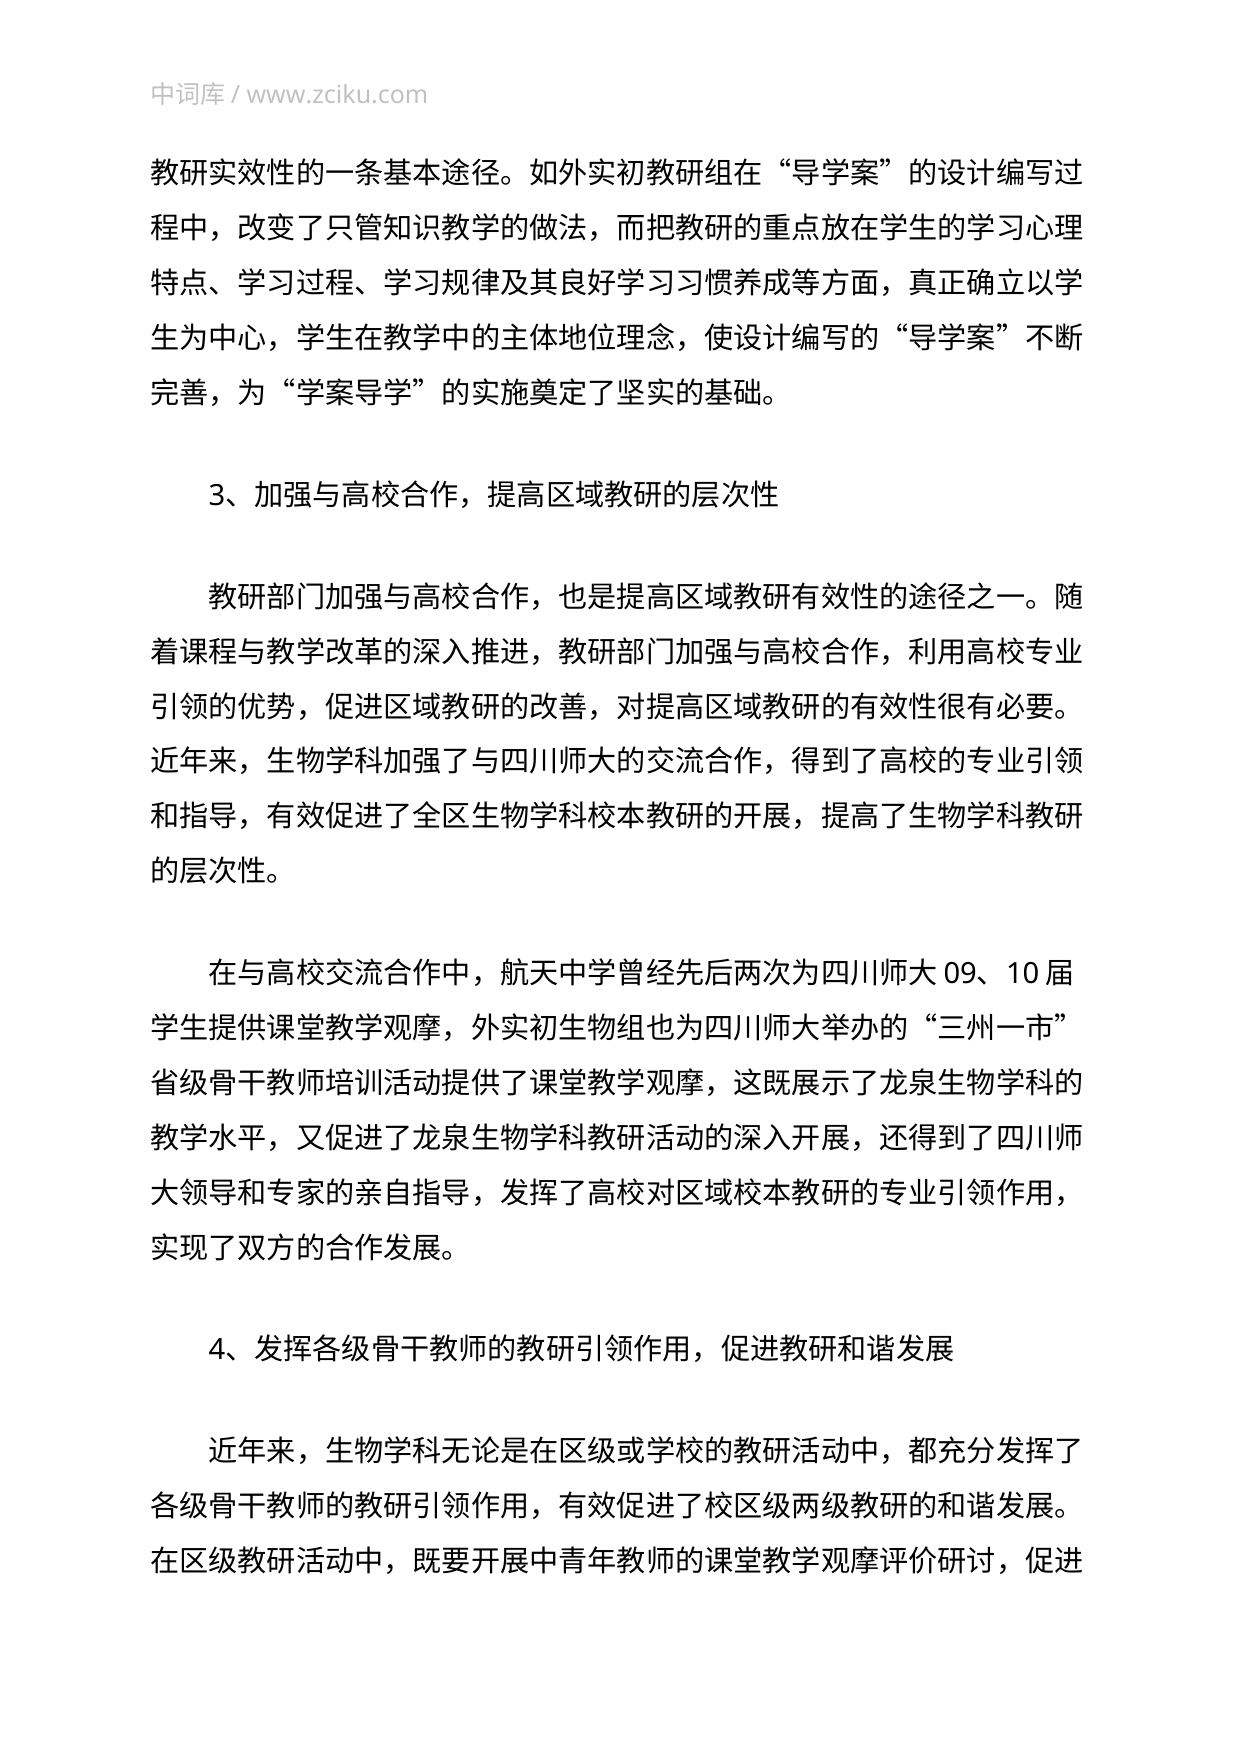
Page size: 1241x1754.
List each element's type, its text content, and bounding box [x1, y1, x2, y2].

text 3、加强与高校合作，提高区域教研的层次性 [150, 471, 1090, 514]
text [150, 150, 1090, 412]
text 4、发挥各级骨干教师的教研引领作用，促进教研和谐发展 [150, 1326, 1090, 1368]
text 教研部门加强与高校合作，也是提高区域教研有效性的途径之一。随着课程与教学改革的深入推进，教研部门加强与高校合作，利用高校专业引领的优势，促进区域教研的改善，对提高区域教研的有效性很有必要。近年来，生物学科加强了与四川师大的交流合作，得到了高校的专业引领和指导，有效促进了全区生物学科校本教研的开展，提高了生物学科教研的层次性。 [150, 573, 1090, 890]
text 在与高校交流合作中，航天中学曾经先后两次为四川师大09、10届学生提供课堂教学观摩，外实初生物组也为四川师大举办的“三州一市”省级骨干教师培训活动提供了课堂教学观摩，这既展示了龙泉生物学科的教学水平，又促进了龙泉生物学科教研活动的深入开展，还得到了四川师大领导和专家的亲自指导，发挥了高校对区域校本教研的专业引领作用，实现了双方的合作发展。 [150, 949, 1090, 1266]
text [150, 1428, 1090, 1580]
